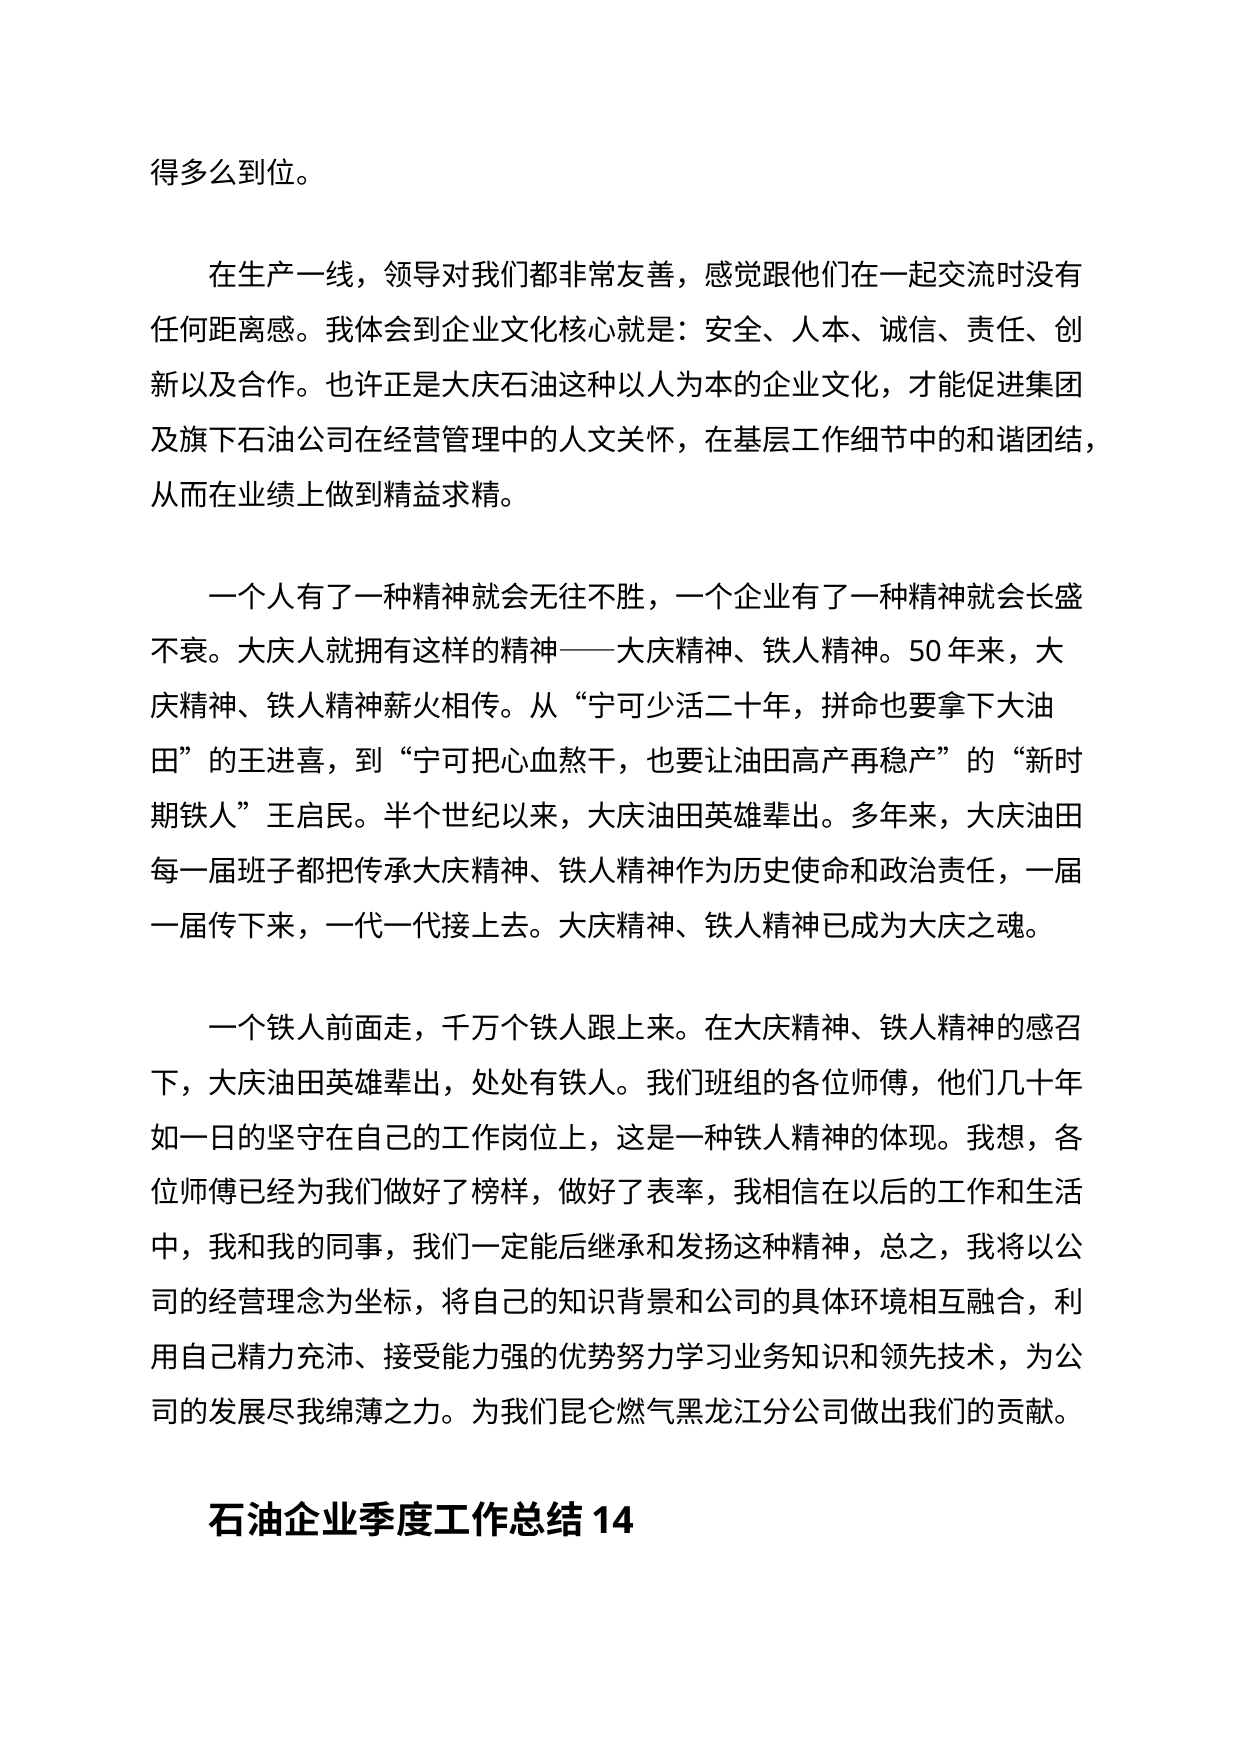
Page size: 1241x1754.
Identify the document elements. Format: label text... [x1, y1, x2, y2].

text 一个人有了一种精神就会无往不胜，一个企业有了一种精神就会长盛不衰。大庆人就拥有这样的精神——大庆精神、铁人精神。50年来，大庆精神、铁人精神薪火相传。从“宁可少活二十年，拼命也要拿下大油田”的王进喜，到“宁可把心血熬干，也要让油田高产再稳产”的“新时期铁人”王启民。半个世纪以来，大庆油田英雄辈出。多年来，大庆油田每一届班子都把传承大庆精神、铁人精神作为历史使命和政治责任，一届一届传下来，一代一代接上去。大庆精神、铁人精神已成为大庆之魂。 [150, 573, 1090, 945]
text 一个铁人前面走，千万个铁人跟上来。在大庆精神、铁人精神的感召下，大庆油田英雄辈出，处处有铁人。我们班组的各位师傅，他们几十年如一日的坚守在自己的工作岗位上，这是一种铁人精神的体现。我想，各位师傅已经为我们做好了榜样，做好了表率，我相信在以后的工作和生活中，我和我的同事，我们一定能后继承和发扬这种精神，总之，我将以公司的经营理念为坐标，将自己的知识背景和公司的具体环境相互融合，利用自己精力充沛、接受能力强的优势努力学习业务知识和领先技术，为公司的发展尽我绵薄之力。为我们昆仑燃气黑龙江分公司做出我们的贡献。 [150, 1004, 1090, 1431]
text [150, 150, 1090, 192]
text 在生产一线，领导对我们都非常友善，感觉跟他们在一起交流时没有任何距离感。我体会到企业文化核心就是：安全、人本、诚信、责任、创新以及合作。也许正是大庆石油这种以人为本的企业文化，才能促进集团及旗下石油公司在经营管理中的人文关怀，在基层工作细节中的和谐团结，从而在业绩上做到精益求精。 [150, 252, 1090, 514]
text 石油企业季度工作总结14 [150, 1490, 1090, 1545]
